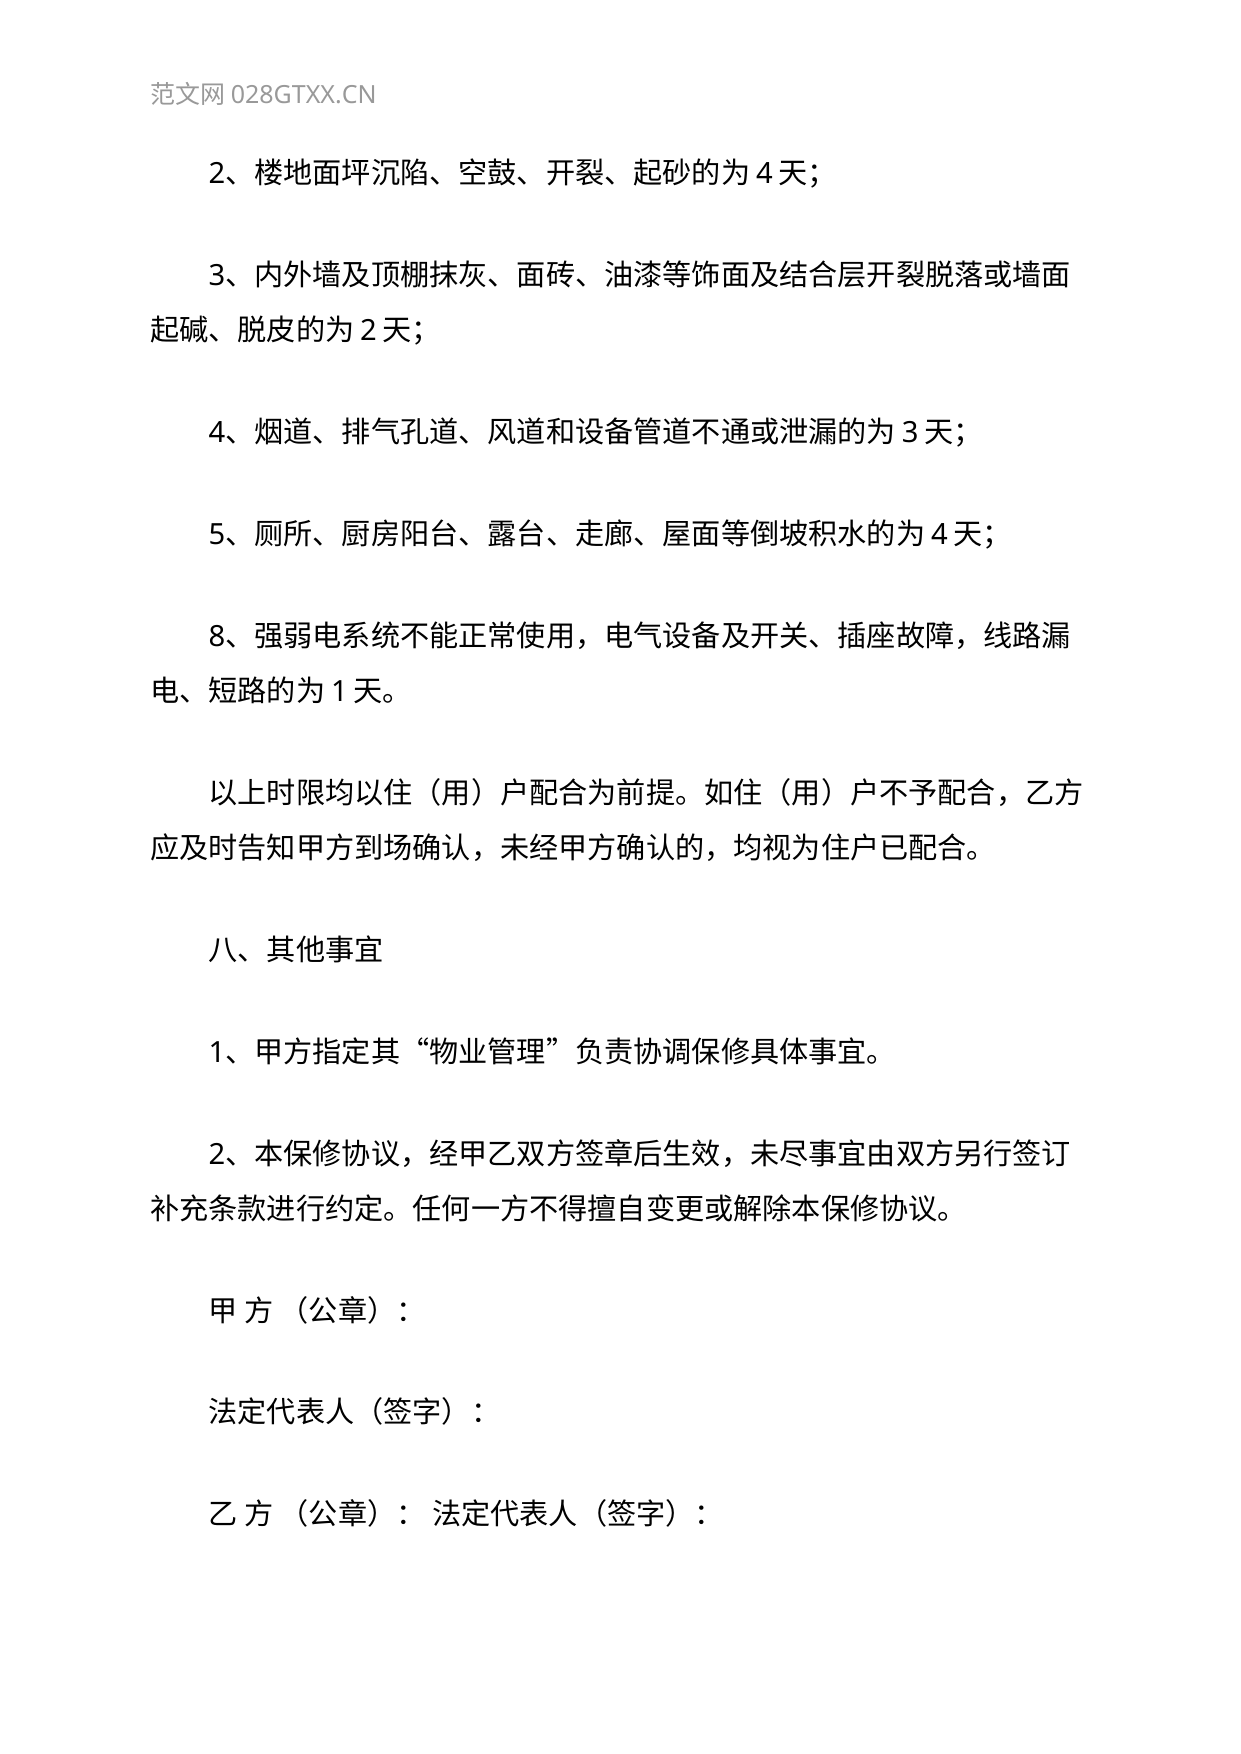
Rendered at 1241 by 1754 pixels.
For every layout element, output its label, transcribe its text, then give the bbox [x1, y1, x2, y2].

text 法定代表人（签字）： [150, 1389, 1090, 1431]
text 甲 方 （公章）： [150, 1287, 1090, 1329]
text 4、烟道、排气孔道、风道和设备管道不通或泄漏的为3天； [150, 409, 1090, 451]
text 3、内外墙及顶棚抹灰、面砖、油漆等饰面及结合层开裂脱落或墙面起碱、脱皮的为2天； [150, 252, 1090, 349]
text 8、强弱电系统不能正常使用，电气设备及开关、插座故障，线路漏电、短路的为1天。 [150, 613, 1090, 710]
text 以上时限均以住（用）户配合为前提。如住（用）户不予配合，乙方应及时告知甲方到场确认，未经甲方确认的，均视为住户已配合。 [150, 770, 1090, 867]
text 2、楼地面坪沉陷、空鼓、开裂、起砂的为4天； [150, 150, 1090, 192]
text 八、其他事宜 [150, 927, 1090, 969]
text 5、厕所、厨房阳台、露台、走廊、屋面等倒坡积水的为4天； [150, 511, 1090, 553]
text 2、本保修协议，经甲乙双方签章后生效，未尽事宜由双方另行签订补充条款进行约定。任何一方不得擅自变更或解除本保修协议。 [150, 1130, 1090, 1228]
text 乙 方 （公章）： 法定代表人（签字）： [150, 1491, 1090, 1533]
text 1、甲方指定其“物业管理”负责协调保修具体事宜。 [150, 1028, 1090, 1071]
